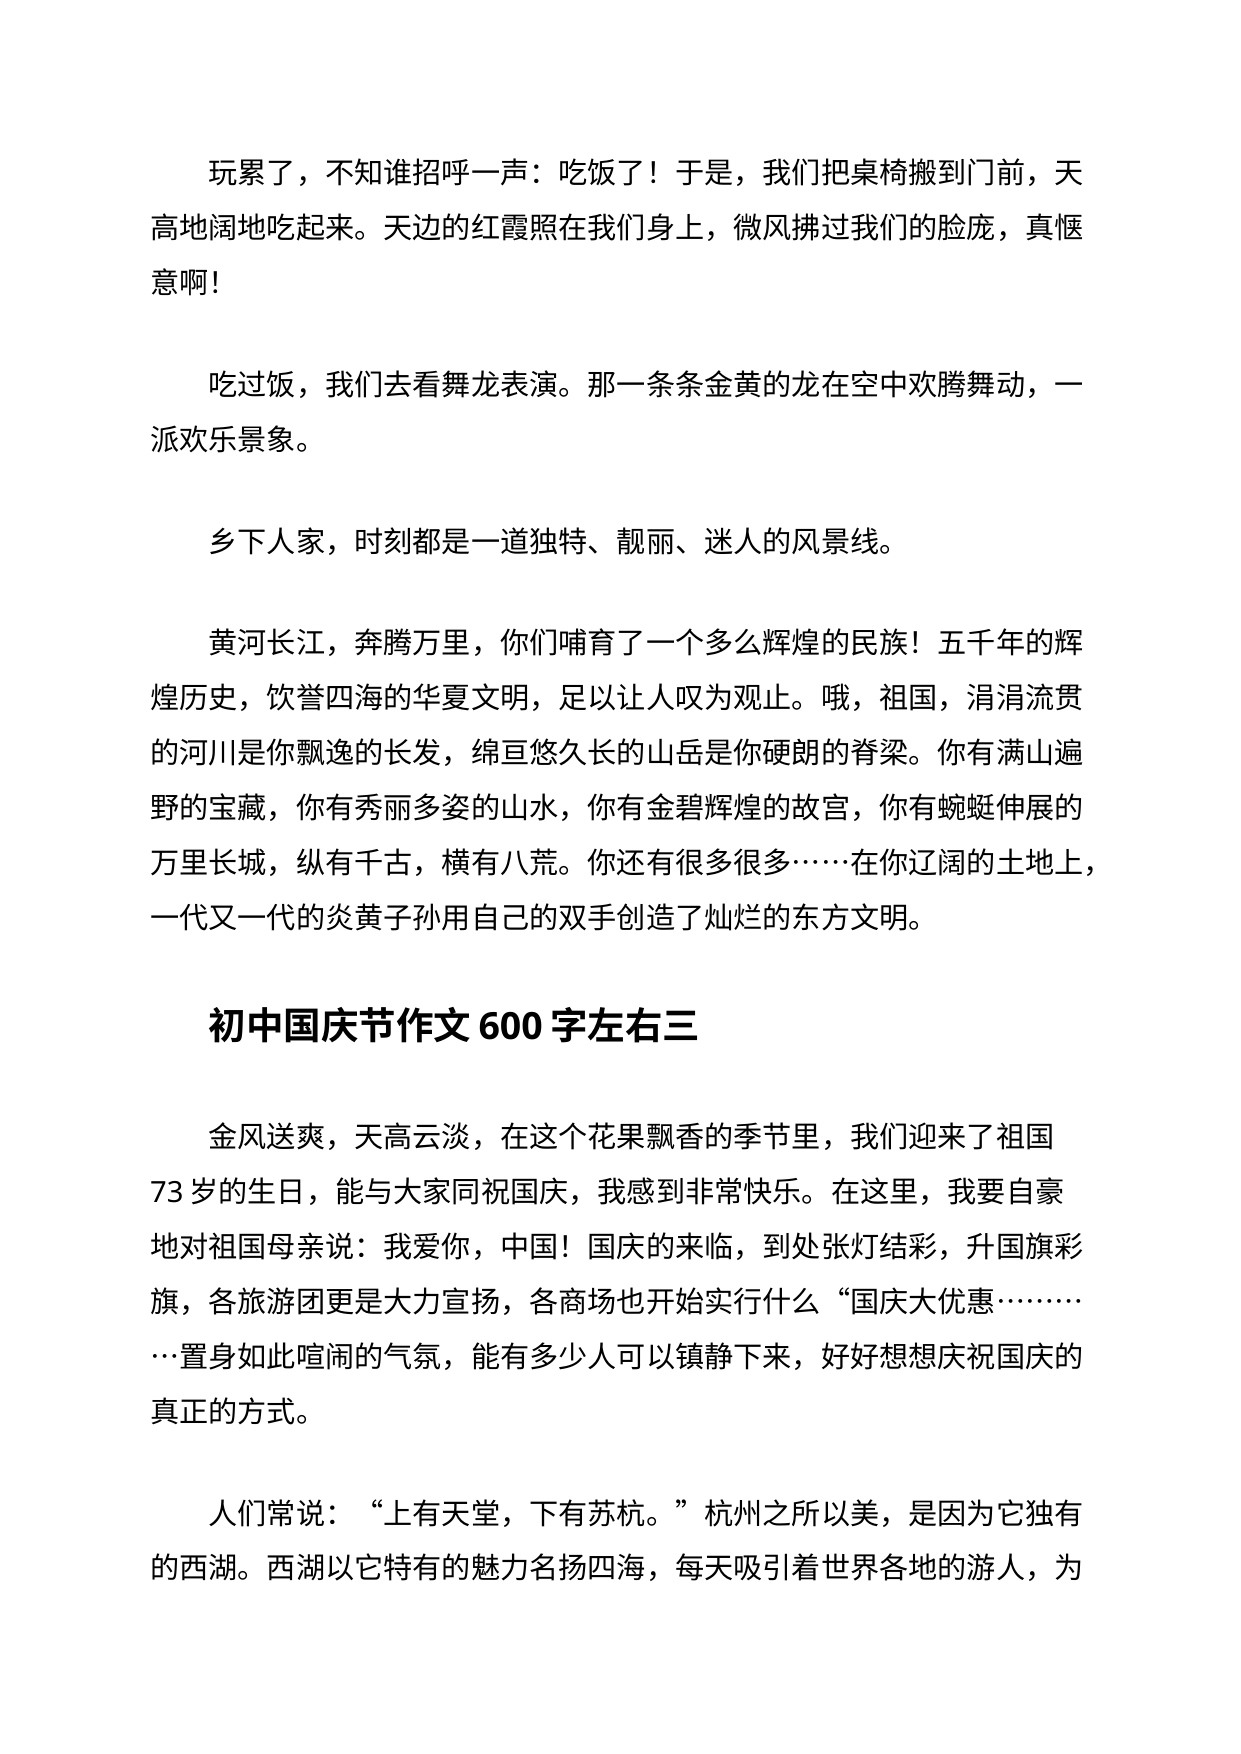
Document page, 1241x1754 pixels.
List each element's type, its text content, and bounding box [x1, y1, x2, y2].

text 金风送爽，天高云淡，在这个花果飘香的季节里，我们迎来了祖国73岁的生日，能与大家同祝国庆，我感到非常快乐。在这里，我要自豪地对祖国母亲说：我爱你，中国！国庆的来临，到处张灯结彩，升国旗彩旗，各旅游团更是大力宣扬，各商场也开始实行什么“国庆大优惠…………置身如此喧闹的气氛，能有多少人可以镇静下来，好好想想庆祝国庆的真正的方式。 [150, 1114, 1090, 1431]
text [150, 1490, 1090, 1587]
text 吃过饭，我们去看舞龙表演。那一条条金黄的龙在空中欢腾舞动，一派欢乐景象。 [150, 362, 1090, 459]
text 黄河长江，奔腾万里，你们哺育了一个多么辉煌的民族！五千年的辉煌历史，饮誉四海的华夏文明，足以让人叹为观止。哦，祖国，涓涓流贯的河川是你飘逸的长发，绵亘悠久长的山岳是你硬朗的脊梁。你有满山遍野的宝藏，你有秀丽多姿的山水，你有金碧辉煌的故宫，你有蜿蜓伸展的万里长城，纵有千古，横有八荒。你还有很多很多……在你辽阔的土地上，一代又一代的炎黄子孙用自己的双手创造了灿烂的东方文明。 [150, 620, 1090, 937]
text 乡下人家，时刻都是一道独特、靓丽、迷人的风景线。 [150, 518, 1090, 561]
text 玩累了，不知谁招呼一声：吃饭了！于是，我们把桌椅搬到门前，天高地阔地吃起来。天边的红霞照在我们身上，微风拂过我们的脸庞，真惬意啊！ [150, 150, 1090, 302]
text 初中国庆节作文600字左右三 [150, 996, 1090, 1051]
